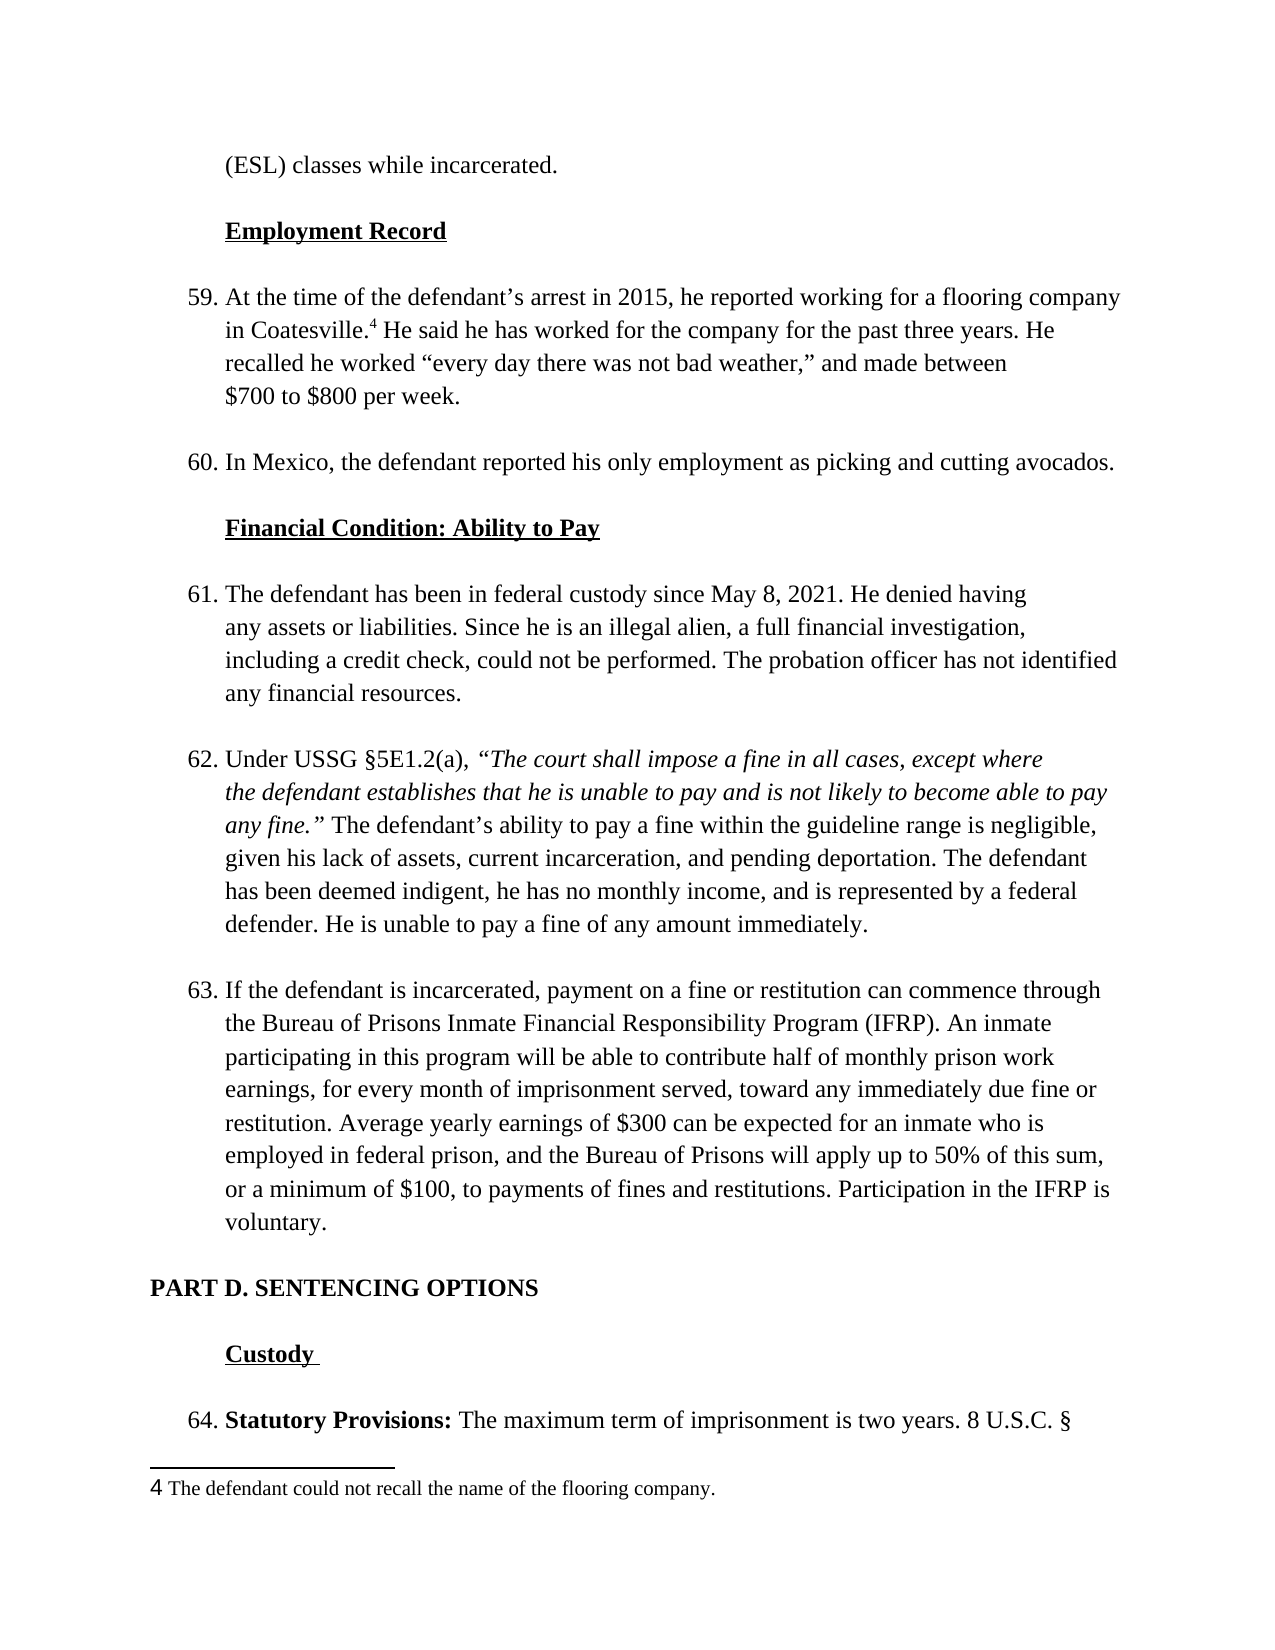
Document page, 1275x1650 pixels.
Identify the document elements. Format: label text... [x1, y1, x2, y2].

text employed in federal prison, and the Bureau of Prisons will apply up to 50% of this sum, [225, 1141, 1125, 1169]
text participating in this program will be able to contribute half of monthly prison work [225, 1042, 1125, 1070]
text (ESL) classes while incarcerated. [225, 150, 1125, 179]
text defender. He is unable to pay a fine of any amount immediately. [225, 909, 1125, 938]
text including a credit check, could not be performed. The probation officer has not identified [225, 645, 1125, 674]
list In Mexico, the defendant reported his only employment as picking and cutting avocados. [187, 447, 1125, 476]
text recalled he worked “every day there was not bad weather,” and made between [225, 348, 1125, 377]
text the Bureau of Prisons Inmate Financial Responsibility Program (IFRP). An inmate [225, 1008, 1125, 1037]
text any fine.” The defendant’s ability to pay a fine within the guideline range is negligible, [225, 810, 1125, 839]
text restitution. Average yearly earnings of $300 can be expected for an inmate who is [225, 1108, 1125, 1136]
list The defendant has been in federal custody since May 8, 2021. He denied having [187, 579, 1125, 608]
list Statutory Provisions: The maximum term of imprisonment is two years. 8 U.S.C. § [187, 1405, 1125, 1433]
text any financial resources. [225, 678, 1125, 707]
list Under USSG §5E1.2(a), “The court shall impose a fine in all cases, except where [187, 744, 1125, 773]
text PART D. SENTENCING OPTIONS [150, 1273, 1125, 1301]
text has been deemed indigent, he has no monthly income, and is represented by a federal [225, 876, 1125, 905]
text given his lack of assets, current incarceration, and pending deportation. The defendant [225, 843, 1125, 872]
text or a minimum of $100, to payments of fines and restitutions. Participation in the IFRP is [225, 1174, 1125, 1202]
text any assets or liabilities. Since he is an illegal alien, a full financial investigation, [225, 612, 1125, 641]
text the defendant establishes that he is unable to pay and is not likely to become able to pay [225, 777, 1125, 806]
text earnings, for every month of imprisonment served, toward any immediately due fine or [225, 1074, 1125, 1103]
text voluntary. [225, 1207, 1125, 1235]
text Financial Condition: Ability to Pay [150, 513, 1125, 542]
text $700 to $800 per week. [225, 381, 1125, 410]
list If the defendant is incarcerated, payment on a fine or restitution can commence through [187, 976, 1125, 1004]
list At the time of the defendant’s arrest in 2015, he reported working for a flooring company [187, 282, 1125, 311]
text Custody [150, 1339, 1125, 1367]
text in Coatesville. He said he has worked for the company for the past three years. He [225, 315, 1125, 344]
text Employment Record [225, 216, 1125, 245]
